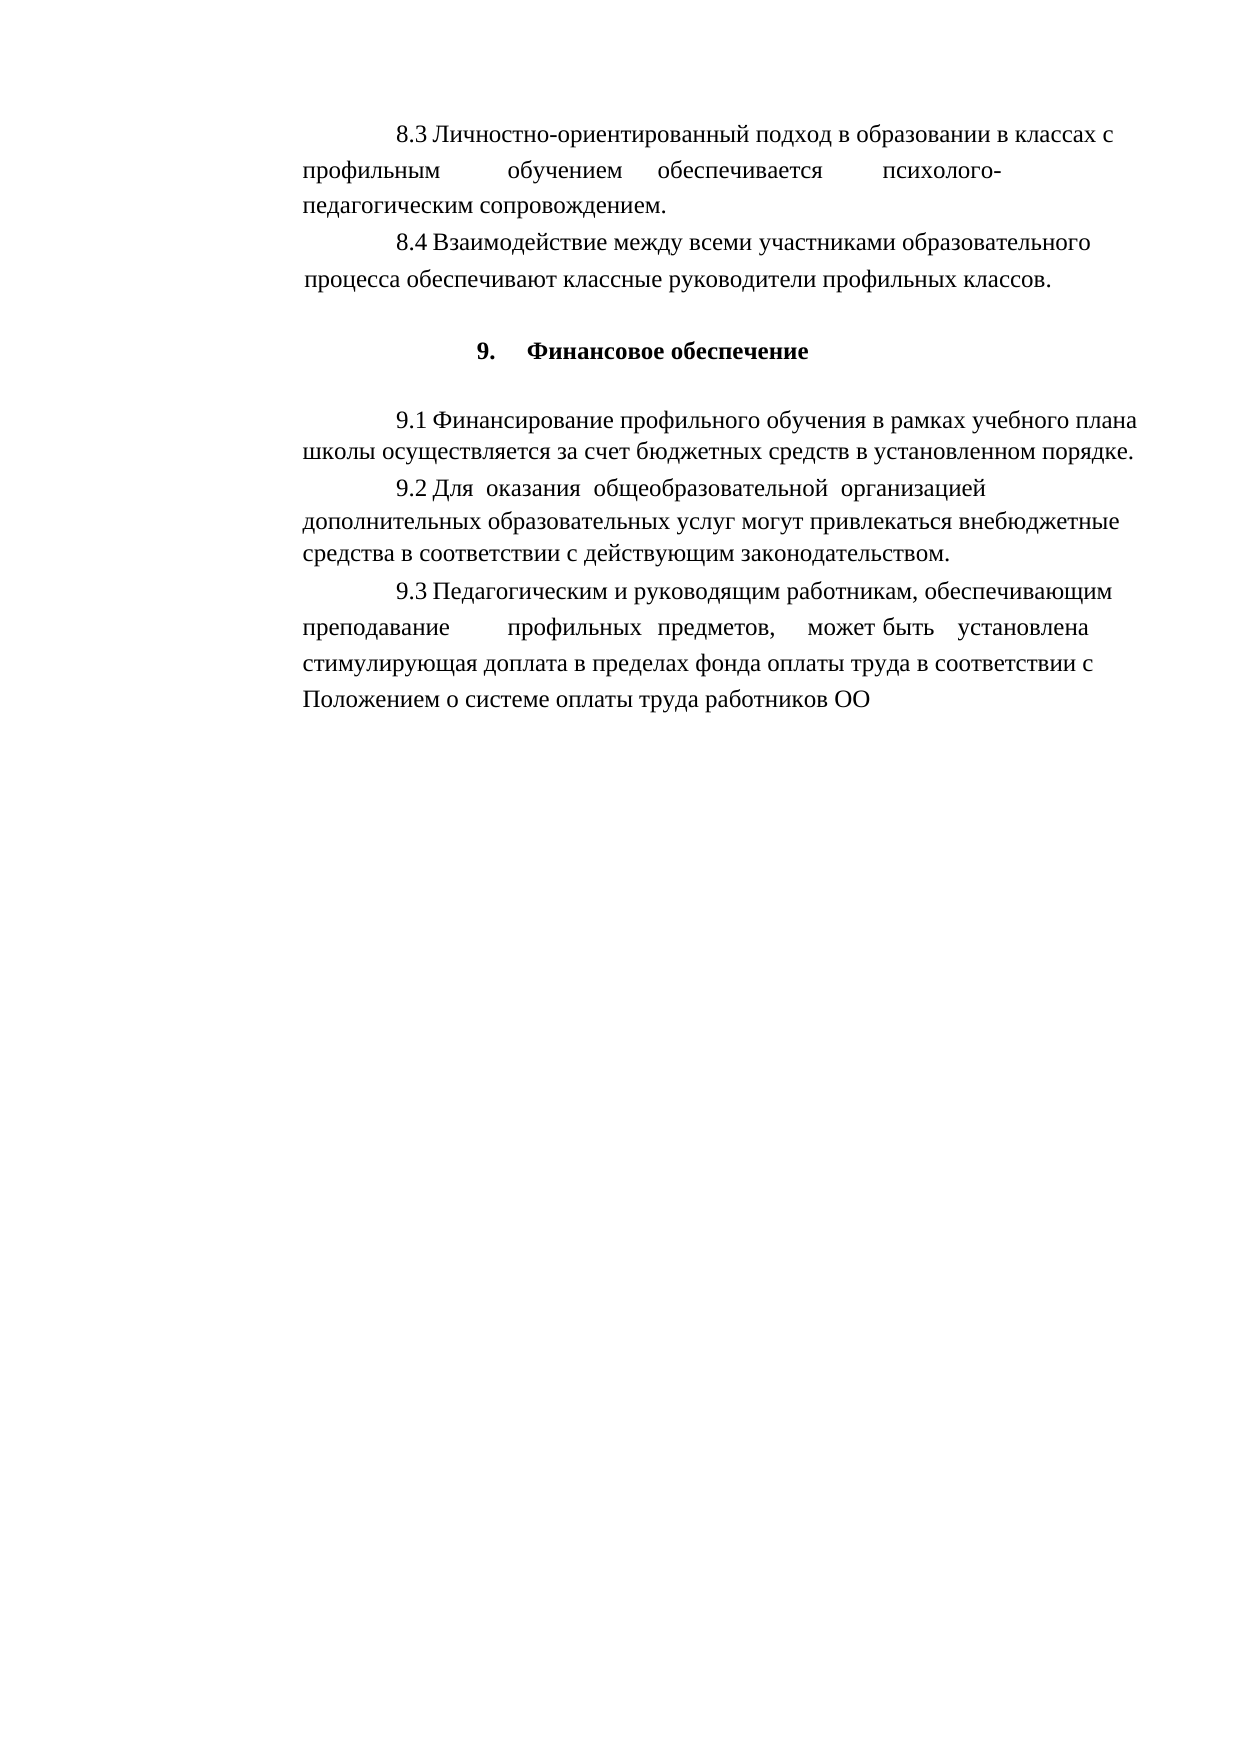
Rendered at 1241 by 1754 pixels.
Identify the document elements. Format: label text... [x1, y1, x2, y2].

list Взаимодействие между всеми участниками образовательного [302, 227, 1139, 255]
list Финансирование профильного обучения в рамках учебного плана школы осуществляется за счет бюджетных средств в установленном порядке. [302, 405, 1139, 465]
list Для оказания общеобразовательной организацией дополнительных образовательных услуг могут привлекаться внебюджетные средства в соответствии с действующим законодательством. [302, 473, 1139, 567]
text процесса обеспечивают классные руководители профильных классов. [304, 264, 1139, 293]
list Финансовое обеспечение [216, 336, 1069, 365]
list Педагогическим и руководящим работникам, обеспечивающим преподавание профильных предметов, может быть установлена стимулирующая доплата в пределах фонда оплаты труда в соответствии с Положением о системе оплаты труда работников ОО [302, 576, 1139, 713]
list Личностно-ориентированный подход в образовании в классах с профильным обучением обеспечивается психолого-педагогическим сопровождением. [302, 119, 1139, 219]
